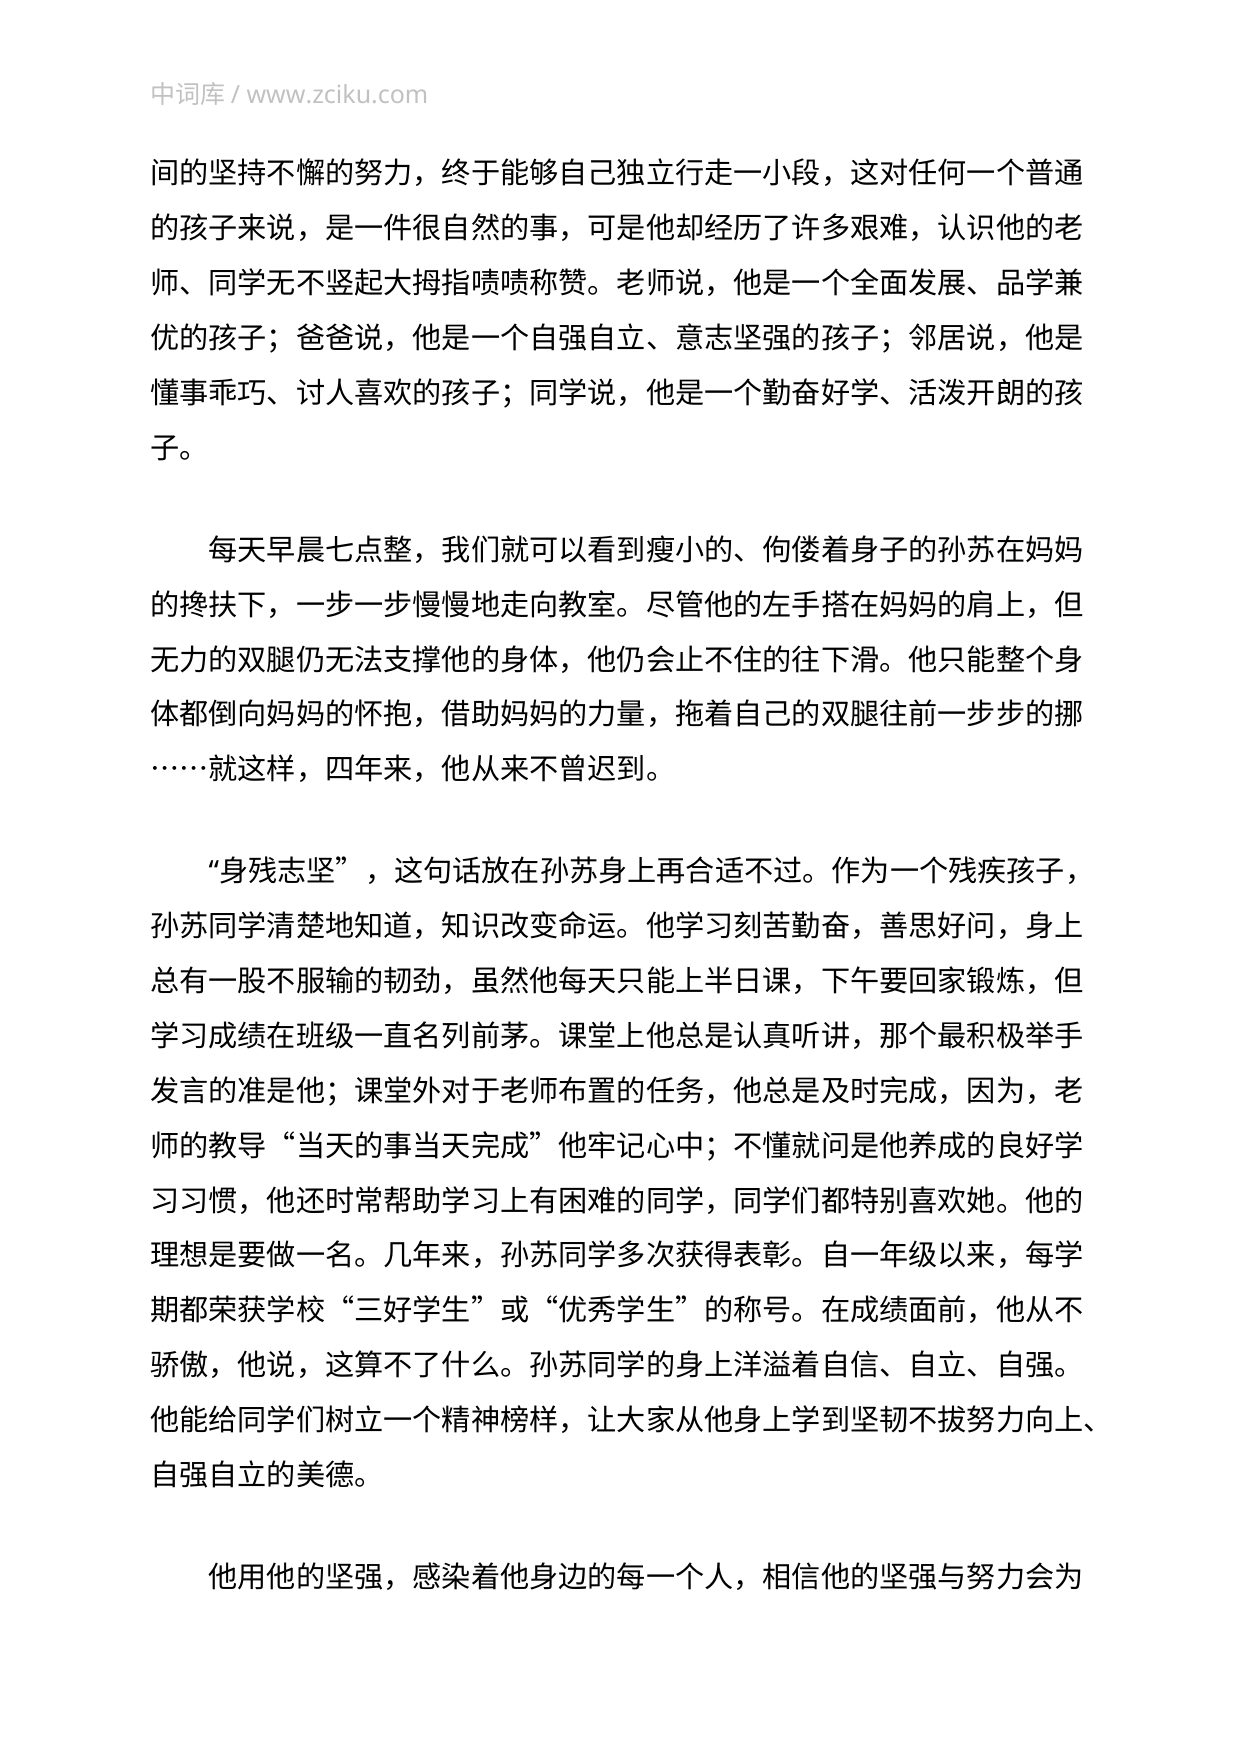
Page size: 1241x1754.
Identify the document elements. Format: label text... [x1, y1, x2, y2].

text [150, 150, 1090, 467]
text 每天早晨七点整，我们就可以看到瘦小的、佝偻着身子的孙苏在妈妈的搀扶下，一步一步慢慢地走向教室。尽管他的左手搭在妈妈的肩上，但无力的双腿仍无法支撑他的身体，他仍会止不住的往下滑。他只能整个身体都倒向妈妈的怀抱，借助妈妈的力量，拖着自己的双腿往前一步步的挪……就这样，四年来，他从来不曾迟到。 [150, 526, 1090, 788]
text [150, 1553, 1090, 1596]
text “身残志坚”，这句话放在孙苏身上再合适不过。作为一个残疾孩子，孙苏同学清楚地知道，知识改变命运。他学习刻苦勤奋，善思好问，身上总有一股不服输的韧劲，虽然他每天只能上半日课，下午要回家锻炼，但学习成绩在班级一直名列前茅。课堂上他总是认真听讲，那个最积极举手发言的准是他；课堂外对于老师布置的任务，他总是及时完成，因为，老师的教导“当天的事当天完成”他牢记心中；不懂就问是他养成的良好学习习惯，他还时常帮助学习上有困难的同学，同学们都特别喜欢她。他的理想是要做一名。几年来，孙苏同学多次获得表彰。自一年级以来，每学期都荣获学校“三好学生”或“优秀学生”的称号。在成绩面前，他从不骄傲，他说，这算不了什么。孙苏同学的身上洋溢着自信、自立、自强。他能给同学们树立一个精神榜样，让大家从他身上学到坚韧不拔努力向上、自强自立的美德。 [150, 848, 1090, 1494]
